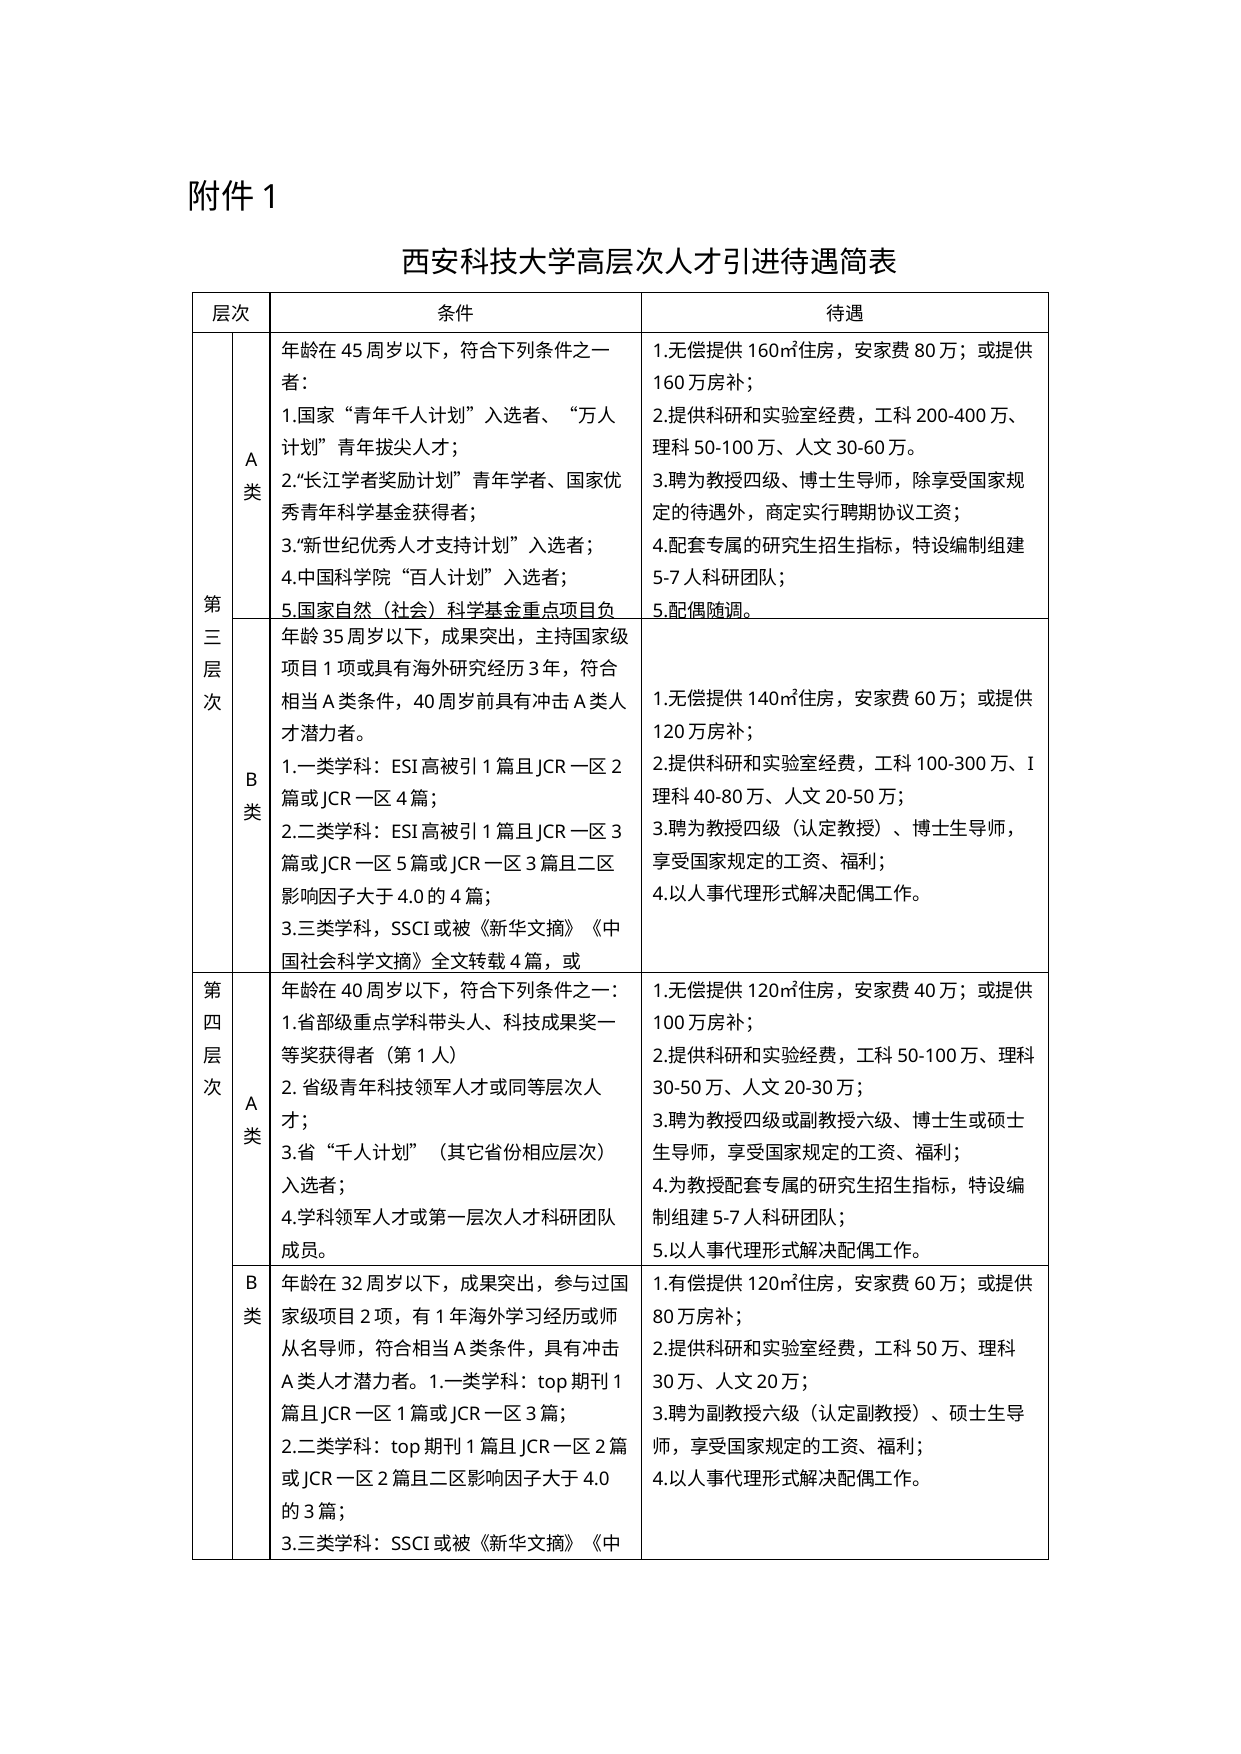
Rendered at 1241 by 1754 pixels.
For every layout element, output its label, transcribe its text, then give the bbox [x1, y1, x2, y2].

text 西安科技大学高层次人才引进待遇简表 [187, 227, 1053, 292]
text 附件1 [187, 162, 1053, 227]
table_cell 1.无偿提供140㎡住房，安家费60万；或提供120万房补； 2.提供科研和实验室经费，工科100-300万、I理科40-80万、人文20-50万； 3.聘为教授四级（认定教授）、博士生导师，享受国家规定的工资、福利； 4.以人事代理形式解决配偶工作。 [642, 619, 1048, 972]
table_cell B 类 [233, 1266, 269, 1559]
table_cell 年龄在40周岁以下，符合下列条件之一： 1.省部级重点学科带头人、科技成果奖一等奖获得者（第1人） 2. 省级青年科技领军人才或同等层次人才； 3.省“千人计划”（其它省份相应层次）入选者； 4.学科领军人才或第一层次人才科研团队成员。 [271, 973, 641, 1265]
table_header 条件 [271, 293, 641, 332]
table_header 层次 [193, 293, 269, 332]
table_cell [271, 1266, 641, 1559]
table_cell 第四层次 [193, 973, 232, 1559]
table_cell A 类 [233, 333, 269, 618]
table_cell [642, 1266, 1048, 1559]
table_cell 1.无偿提供120㎡住房，安家费40万；或提供100万房补； 2.提供科研和实验经费，工科50-100万、理科30-50万、人文20-30万； 3.聘为教授四级或副教授六级、博士生或硕士生导师，享受国家规定的工资、福利； 4.为教授配套专属的研究生招生指标，特设编制组建5-7人科研团队； 5.以人事代理形式解决配偶工作。 [642, 973, 1048, 1265]
table_cell B 类 [233, 619, 269, 972]
table_cell 1.无偿提供160㎡住房，安家费80万；或提供160万房补； 2.提供科研和实验室经费，工科200-400万、理科50-100万、人文30-60万。 3.聘为教授四级、博士生导师，除享受国家规定的待遇外，商定实行聘期协议工资； 4.配套专属的研究生招生指标，特设编制组建5-7人科研团队； 5.配偶随调。 [642, 333, 1048, 618]
table_cell 年龄在45周岁以下，符合下列条件之一者： 1.国家“青年千人计划”入选者、“万人计划”青年拔尖人才； 2.“长江学者奖励计划”青年学者、国家优秀青年科学基金获得者； 3.“新世纪优秀人才支持计划”入选者； 4.中国科学院“百人计划”入选者； 5.国家自然（社会）科学基金重点项目负责人。 [271, 333, 641, 618]
table_cell 第三层次 [193, 333, 232, 972]
table_cell 年龄35周岁以下，成果突出，主持国家级项目1项或具有海外研究经历3年，符合相当A类条件，40周岁前具有冲击A类人才潜力者。 1.一类学科：ESI高被引1篇且JCR一区2篇或JCR一区4篇； 2.二类学科：ESI高被引1篇且JCR一区3篇或JCR一区5篇或JCR一区3篇且二区影响因子大于4.0的4篇； 3.三类学科，SSCI或被《新华文摘》《中国社会科学文摘》全文转载4篇，或CSSCI收录6篇。 [271, 619, 641, 972]
table_header 待遇 [642, 293, 1048, 332]
table_cell A 类 [233, 973, 269, 1265]
